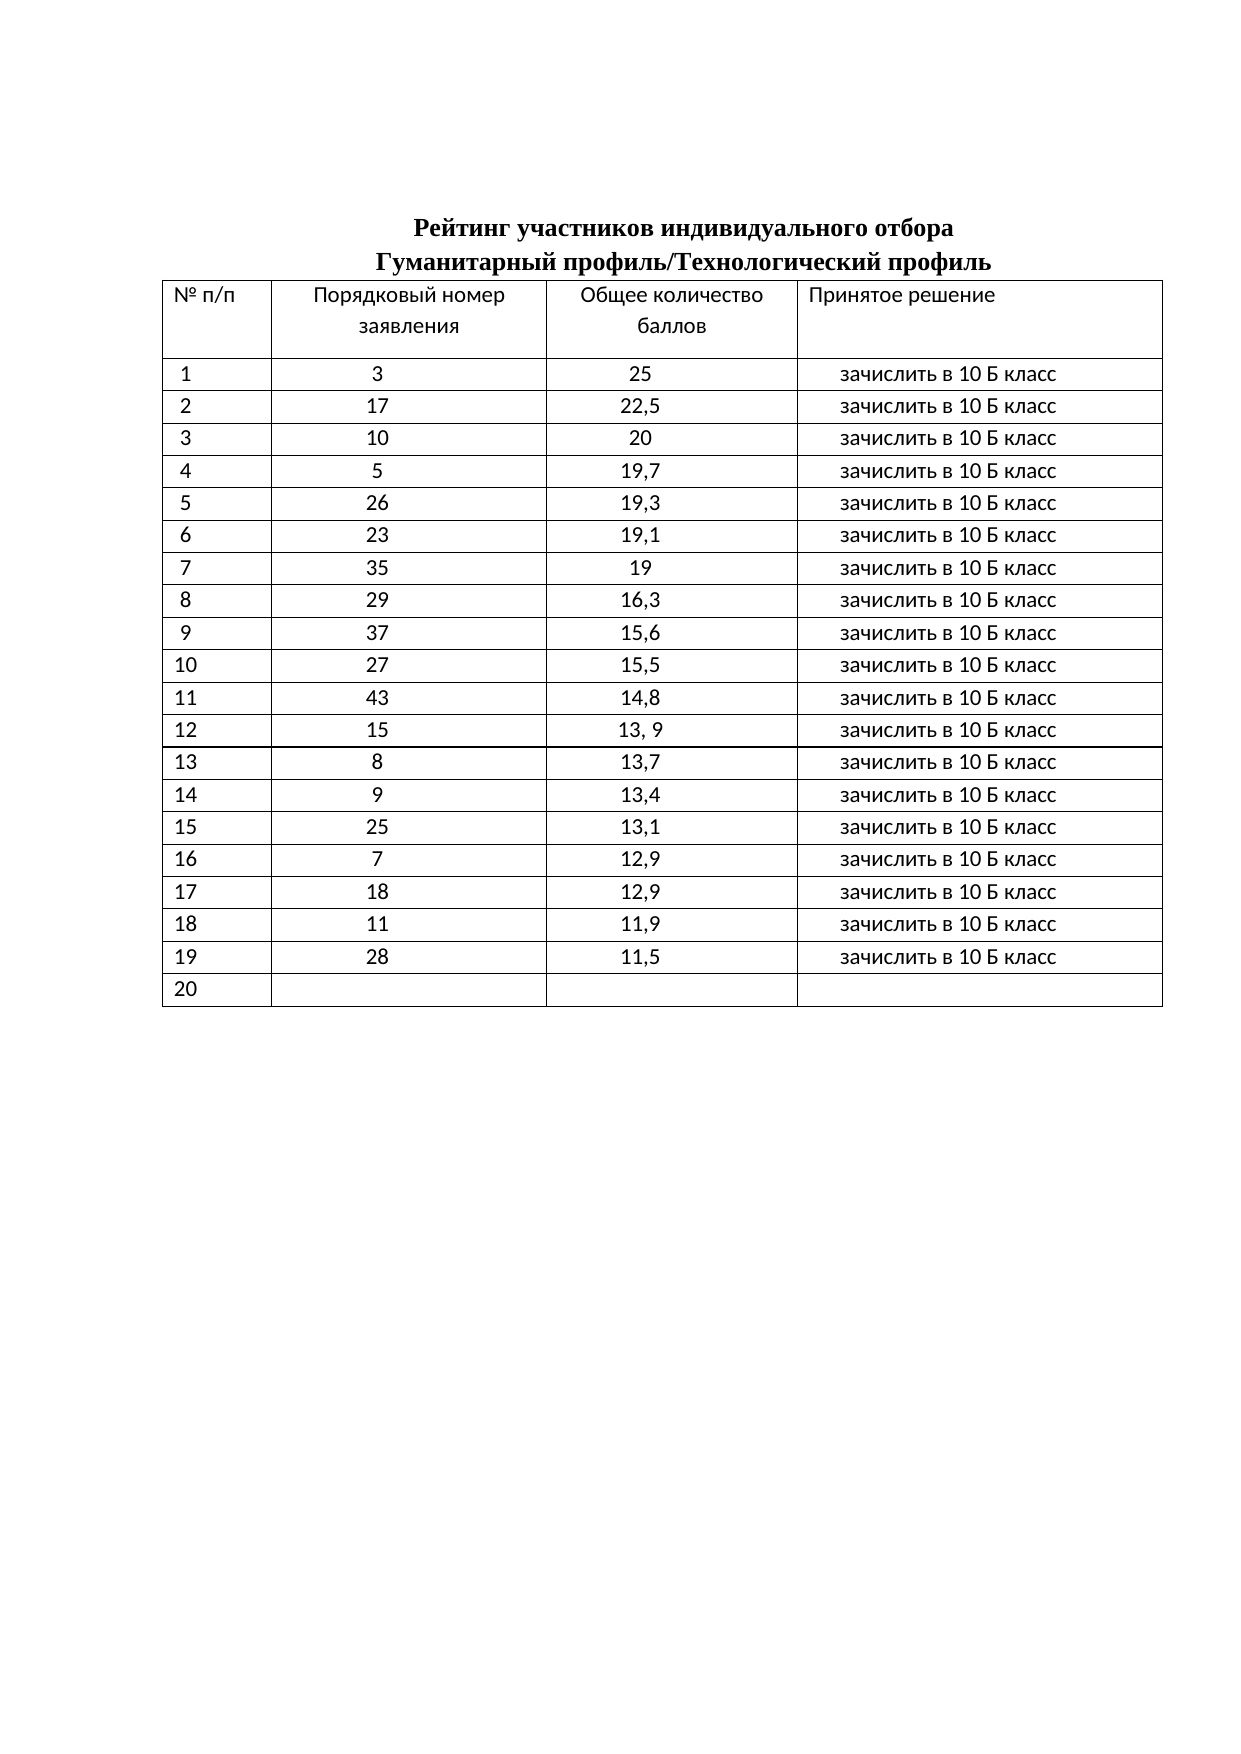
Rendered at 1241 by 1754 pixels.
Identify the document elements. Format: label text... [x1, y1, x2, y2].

table_cell 11 [272, 909, 546, 941]
table_cell 19 [547, 553, 797, 584]
table_cell 8 [163, 585, 271, 617]
table_cell 13 [163, 748, 271, 779]
table_cell зачислить в 10 Б класс [798, 391, 1162, 422]
table_cell 27 [272, 650, 546, 682]
table_cell 29 [272, 585, 546, 617]
table_cell 7 [163, 553, 271, 584]
table_cell 19 [163, 942, 271, 973]
table_cell 11,5 [547, 942, 797, 973]
table_cell 2 [163, 391, 271, 422]
table_cell 20 [163, 974, 271, 1006]
table_cell 16,3 [547, 585, 797, 617]
table_cell 5 [272, 456, 546, 487]
table_cell 12 [163, 715, 271, 746]
text Рейтинг участников индивидуального отбора [279, 212, 1088, 242]
table_cell зачислить в 10 Б класс [798, 715, 1162, 746]
table_cell 13,4 [547, 780, 797, 811]
table_cell 26 [272, 488, 546, 519]
table_cell 25 [547, 359, 797, 390]
table_cell зачислить в 10 Б класс [798, 780, 1162, 811]
table_cell 17 [163, 877, 271, 908]
table_header № п/п [163, 281, 271, 358]
table_cell 1 [163, 359, 271, 390]
text Гуманитарный профиль/Технологический профиль [279, 246, 1088, 276]
table_header Общее количество баллов [547, 281, 797, 358]
table_cell зачислить в 10 Б класс [798, 359, 1162, 390]
table_cell 18 [272, 877, 546, 908]
table_cell 19,7 [547, 456, 797, 487]
table_cell 5 [163, 488, 271, 519]
table_cell зачислить в 10 Б класс [798, 650, 1162, 682]
table_cell зачислить в 10 Б класс [798, 683, 1162, 714]
table_cell зачислить в 10 Б класс [798, 553, 1162, 584]
table_cell 15,5 [547, 650, 797, 682]
table_cell 25 [272, 812, 546, 843]
table_cell [547, 974, 797, 1006]
table_cell 8 [272, 748, 546, 779]
table_cell 10 [272, 424, 546, 455]
table_cell зачислить в 10 Б класс [798, 877, 1162, 908]
table_cell 20 [547, 424, 797, 455]
table_cell 7 [272, 845, 546, 876]
table_cell зачислить в 10 Б класс [798, 488, 1162, 519]
table_cell зачислить в 10 Б класс [798, 618, 1162, 649]
table_cell 3 [163, 424, 271, 455]
table_cell 19,3 [547, 488, 797, 519]
table_cell 17 [272, 391, 546, 422]
table_cell 13,1 [547, 812, 797, 843]
table_cell 19,1 [547, 521, 797, 552]
table_cell 15 [163, 812, 271, 843]
table_cell зачислить в 10 Б класс [798, 424, 1162, 455]
table_header Порядковый номер заявления [272, 281, 546, 358]
table_cell 3 [272, 359, 546, 390]
table_cell зачислить в 10 Б класс [798, 456, 1162, 487]
table_cell 11,9 [547, 909, 797, 941]
table_cell 4 [163, 456, 271, 487]
table_cell 16 [163, 845, 271, 876]
table_cell 15 [272, 715, 546, 746]
table_cell 35 [272, 553, 546, 584]
table_cell зачислить в 10 Б класс [798, 748, 1162, 779]
table_cell [798, 974, 1162, 1006]
table_cell 12,9 [547, 845, 797, 876]
table_cell 18 [163, 909, 271, 941]
table_cell 22,5 [547, 391, 797, 422]
table_cell зачислить в 10 Б класс [798, 845, 1162, 876]
table_cell зачислить в 10 Б класс [798, 942, 1162, 973]
table_cell 13,7 [547, 748, 797, 779]
table_cell 37 [272, 618, 546, 649]
table_cell 11 [163, 683, 271, 714]
table_cell зачислить в 10 Б класс [798, 909, 1162, 941]
table_cell 13, 9 [547, 715, 797, 746]
table_cell 14 [163, 780, 271, 811]
table_cell 9 [163, 618, 271, 649]
table_cell 14,8 [547, 683, 797, 714]
table_cell 23 [272, 521, 546, 552]
table_cell 15,6 [547, 618, 797, 649]
table_cell [272, 974, 546, 1006]
table_cell 6 [163, 521, 271, 552]
table_cell 28 [272, 942, 546, 973]
table_cell 9 [272, 780, 546, 811]
table_cell 43 [272, 683, 546, 714]
table_cell 12,9 [547, 877, 797, 908]
table_cell 10 [163, 650, 271, 682]
table_header Принятое решение [798, 281, 1162, 358]
table_cell зачислить в 10 Б класс [798, 812, 1162, 843]
table_cell зачислить в 10 Б класс [798, 521, 1162, 552]
table_cell зачислить в 10 Б класс [798, 585, 1162, 617]
